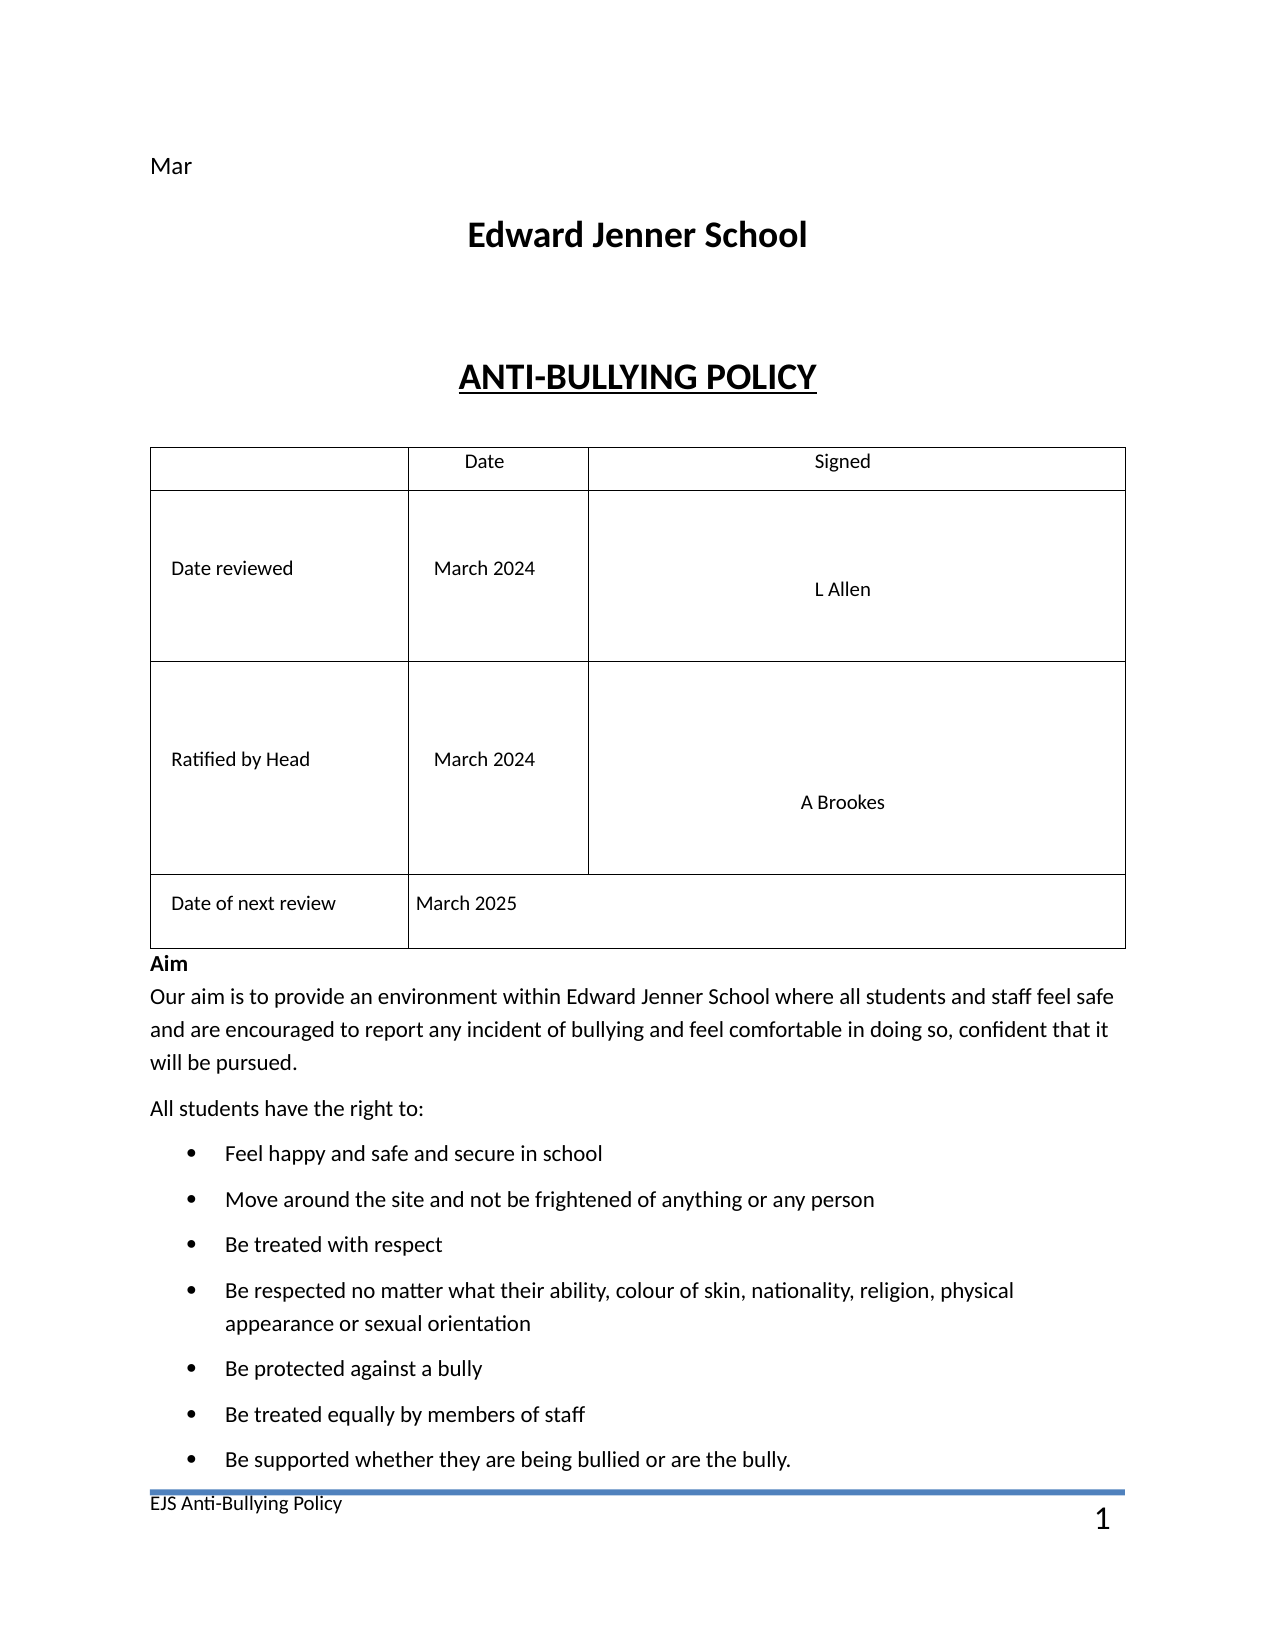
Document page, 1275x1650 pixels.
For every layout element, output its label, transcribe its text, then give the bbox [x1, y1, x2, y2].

subtitle ANTI-BULLYING POLICY [150, 353, 1125, 398]
table_cell March 2024 [409, 491, 588, 661]
table_cell March 2024 [409, 662, 588, 873]
table_cell March 2025 [409, 875, 1125, 948]
text Our aim is to provide an environment within Edward Jenner School where all students and staff feel safe and are encouraged to report any incident of bullying and feel comfortable in doing so, confident that it will be pursued. [150, 982, 1125, 1076]
list Be respected no matter what their ability, colour of skin, nationality, religion, physical appearance or sexual orientation [187, 1276, 1125, 1337]
list Be protected against a bully [187, 1354, 1125, 1382]
table_cell L Allen [589, 491, 1125, 661]
list Be treated with respect [187, 1230, 1125, 1258]
text Mar [150, 150, 1125, 181]
list Be treated equally by members of staff [187, 1400, 1125, 1428]
table_header Date [409, 448, 588, 490]
subtitle Edward Jenner School [150, 211, 1125, 257]
table_header [151, 448, 408, 490]
table_cell Date of next review [151, 875, 408, 948]
text Aim [150, 949, 1125, 977]
list Move around the site and not be frightened of anything or any person [187, 1185, 1125, 1213]
table_cell Ratified by Head [151, 662, 408, 873]
text All students have the right to: [150, 1094, 1125, 1122]
list Be supported whether they are being bullied or are the bully. [187, 1446, 1125, 1473]
list Feel happy and safe and secure in school [187, 1139, 1125, 1167]
table_cell Date reviewed [151, 491, 408, 661]
table_cell A Brookes [589, 662, 1125, 873]
table_header Signed [589, 448, 1125, 490]
